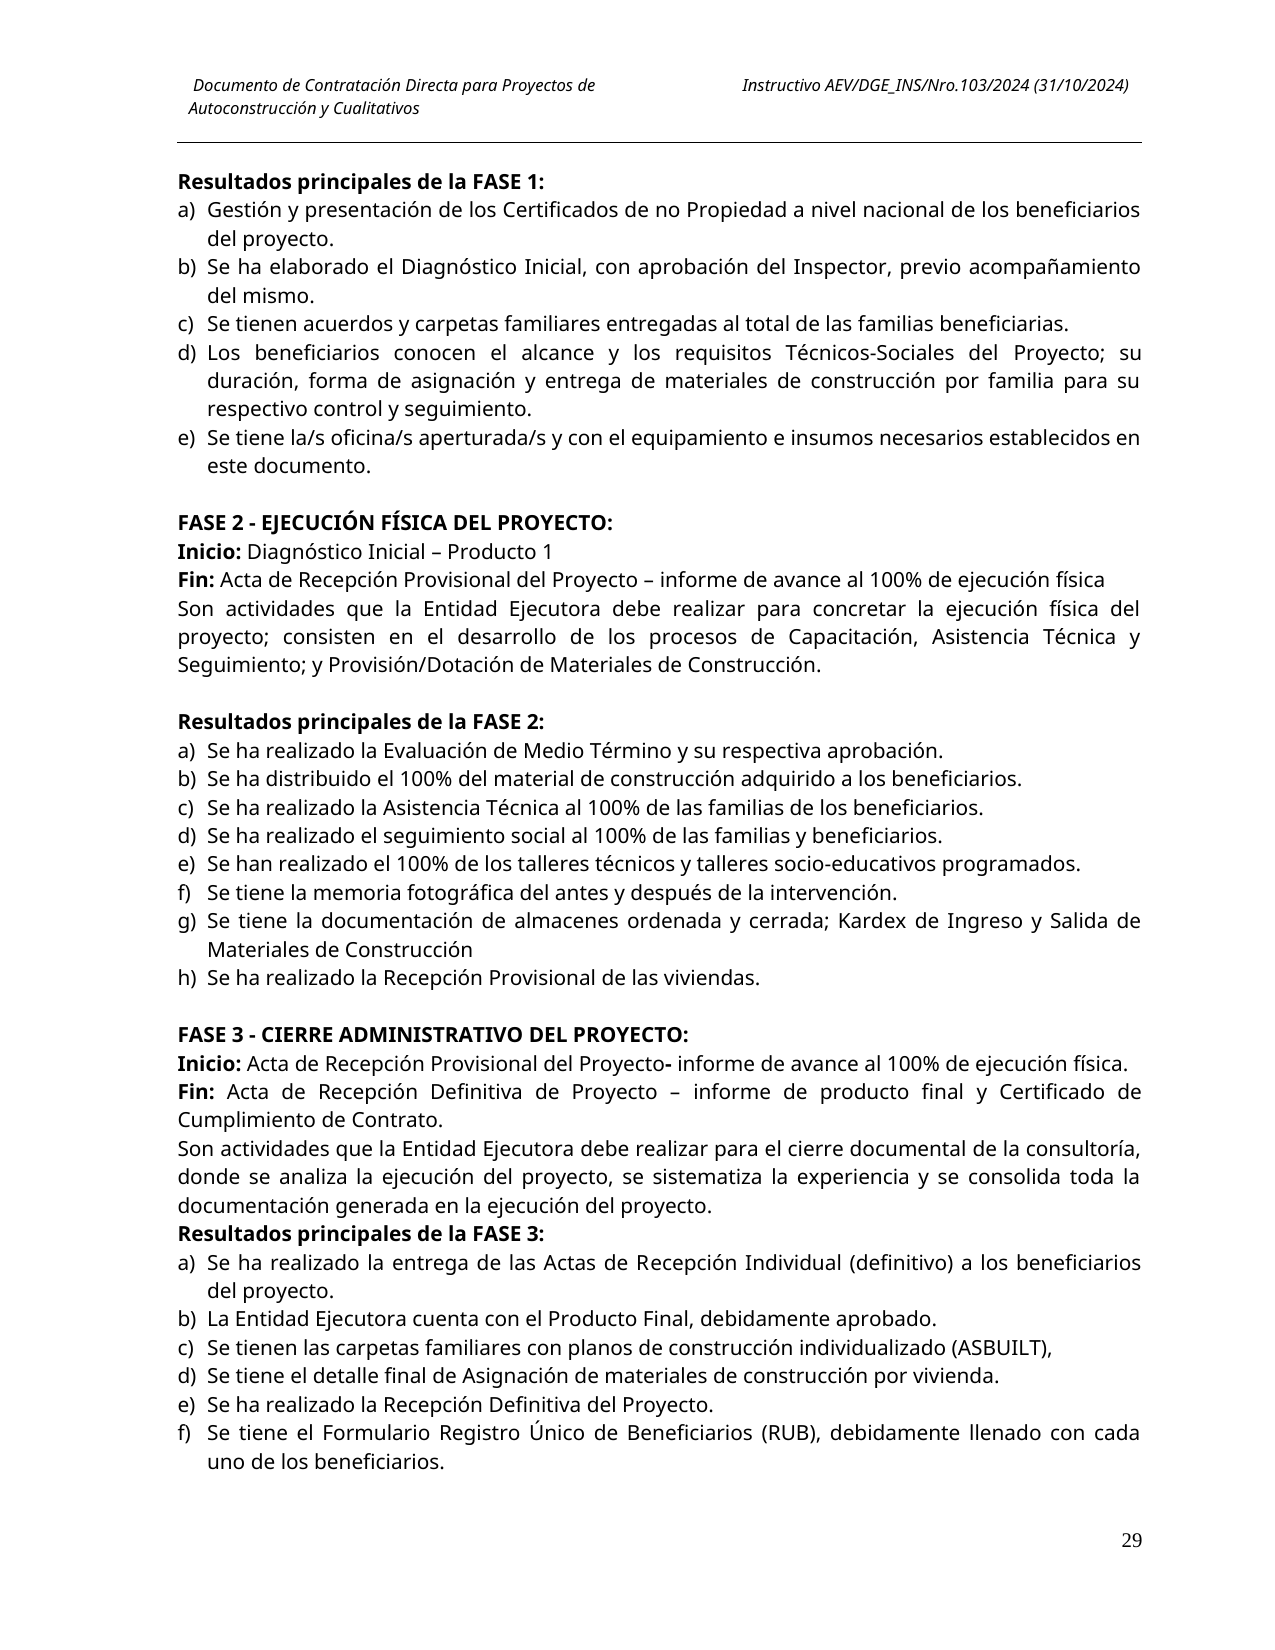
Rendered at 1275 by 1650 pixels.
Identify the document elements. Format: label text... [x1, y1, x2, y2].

list Se ha realizado la Evaluación de Medio Término y su respectiva aprobación. [177, 736, 1142, 764]
list Se ha distribuido el 100% del material de construcción adquirido a los beneficiarios. [177, 764, 1142, 793]
list Se ha realizado la Recepción Provisional de las viviendas. [177, 963, 1142, 992]
text Fin: Acta de Recepción Definitiva de Proyecto – informe de producto final y Certificado de Cumplimiento de Contrato. [177, 1077, 1142, 1134]
list Gestión y presentación de los Certificados de no Propiedad a nivel nacional de los beneficiarios del proyecto. [177, 196, 1142, 252]
list Los beneficiarios conocen el alcance y los requisitos Técnicos-Sociales del Proyecto; su duración, forma de asignación y entrega de materiales de construcción por familia para su respectivo control y seguimiento. [177, 338, 1142, 423]
text Resultados principales de la FASE 2: [177, 707, 1142, 736]
list Se ha realizado el seguimiento social al 100% de las familias y beneficiarios. [177, 821, 1142, 849]
list Se tiene la memoria fotográfica del antes y después de la intervención. [177, 878, 1142, 906]
text Son actividades que la Entidad Ejecutora debe realizar para el cierre documental de la consultoría, donde se analiza la ejecución del proyecto, se sistematiza la experiencia y se consolida toda la documentación generada en la ejecución del proyecto. [177, 1134, 1142, 1219]
list Se han realizado el 100% de los talleres técnicos y talleres socio-educativos programados. [177, 849, 1142, 878]
list Se ha realizado la Asistencia Técnica al 100% de las familias de los beneficiarios. [177, 793, 1142, 821]
list Se tiene la documentación de almacenes ordenada y cerrada; Kardex de Ingreso y Salida de Materiales de Construcción [177, 906, 1142, 963]
list Se ha realizado la entrega de las Actas de Recepción Individual (definitivo) a los beneficiarios del proyecto. [177, 1248, 1142, 1304]
text Inicio: Diagnóstico Inicial – Producto 1 [177, 537, 1142, 565]
list Se ha realizado la Recepción Definitiva del Proyecto. [177, 1390, 1142, 1418]
list Se tiene el detalle final de Asignación de materiales de construcción por vivienda. [177, 1361, 1142, 1390]
text Fin: Acta de Recepción Provisional del Proyecto – informe de avance al 100% de ejecución física [177, 565, 1142, 594]
text Inicio: Acta de Recepción Provisional del Proyecto- informe de avance al 100% de ejecución física. [177, 1049, 1142, 1077]
text Son actividades que la Entidad Ejecutora debe realizar para concretar la ejecución física del proyecto; consisten en el desarrollo de los procesos de Capacitación, Asistencia Técnica y Seguimiento; y Provisión/Dotación de Materiales de Construcción. [177, 594, 1142, 679]
list Se tiene el Formulario Registro Único de Beneficiarios (RUB), debidamente llenado con cada uno de los beneficiarios. [177, 1418, 1142, 1475]
text Resultados principales de la FASE 1: [177, 167, 1142, 196]
list Se ha elaborado el Diagnóstico Inicial, con aprobación del Inspector, previo acompañamiento del mismo. [177, 252, 1142, 309]
list Se tienen las carpetas familiares con planos de construcción individualizado (ASBUILT), [177, 1333, 1142, 1361]
list Se tiene la/s oficina/s aperturada/s y con el equipamiento e insumos necesarios establecidos en este documento. [177, 423, 1142, 480]
text FASE 3 - CIERRE ADMINISTRATIVO DEL PROYECTO: [177, 1020, 1142, 1049]
list Se tienen acuerdos y carpetas familiares entregadas al total de las familias beneficiarias. [177, 309, 1142, 338]
text Resultados principales de la FASE 3: [177, 1219, 1142, 1248]
list La Entidad Ejecutora cuenta con el Producto Final, debidamente aprobado. [177, 1304, 1142, 1333]
text FASE 2 - EJECUCIÓN FÍSICA DEL PROYECTO: [177, 508, 1142, 537]
